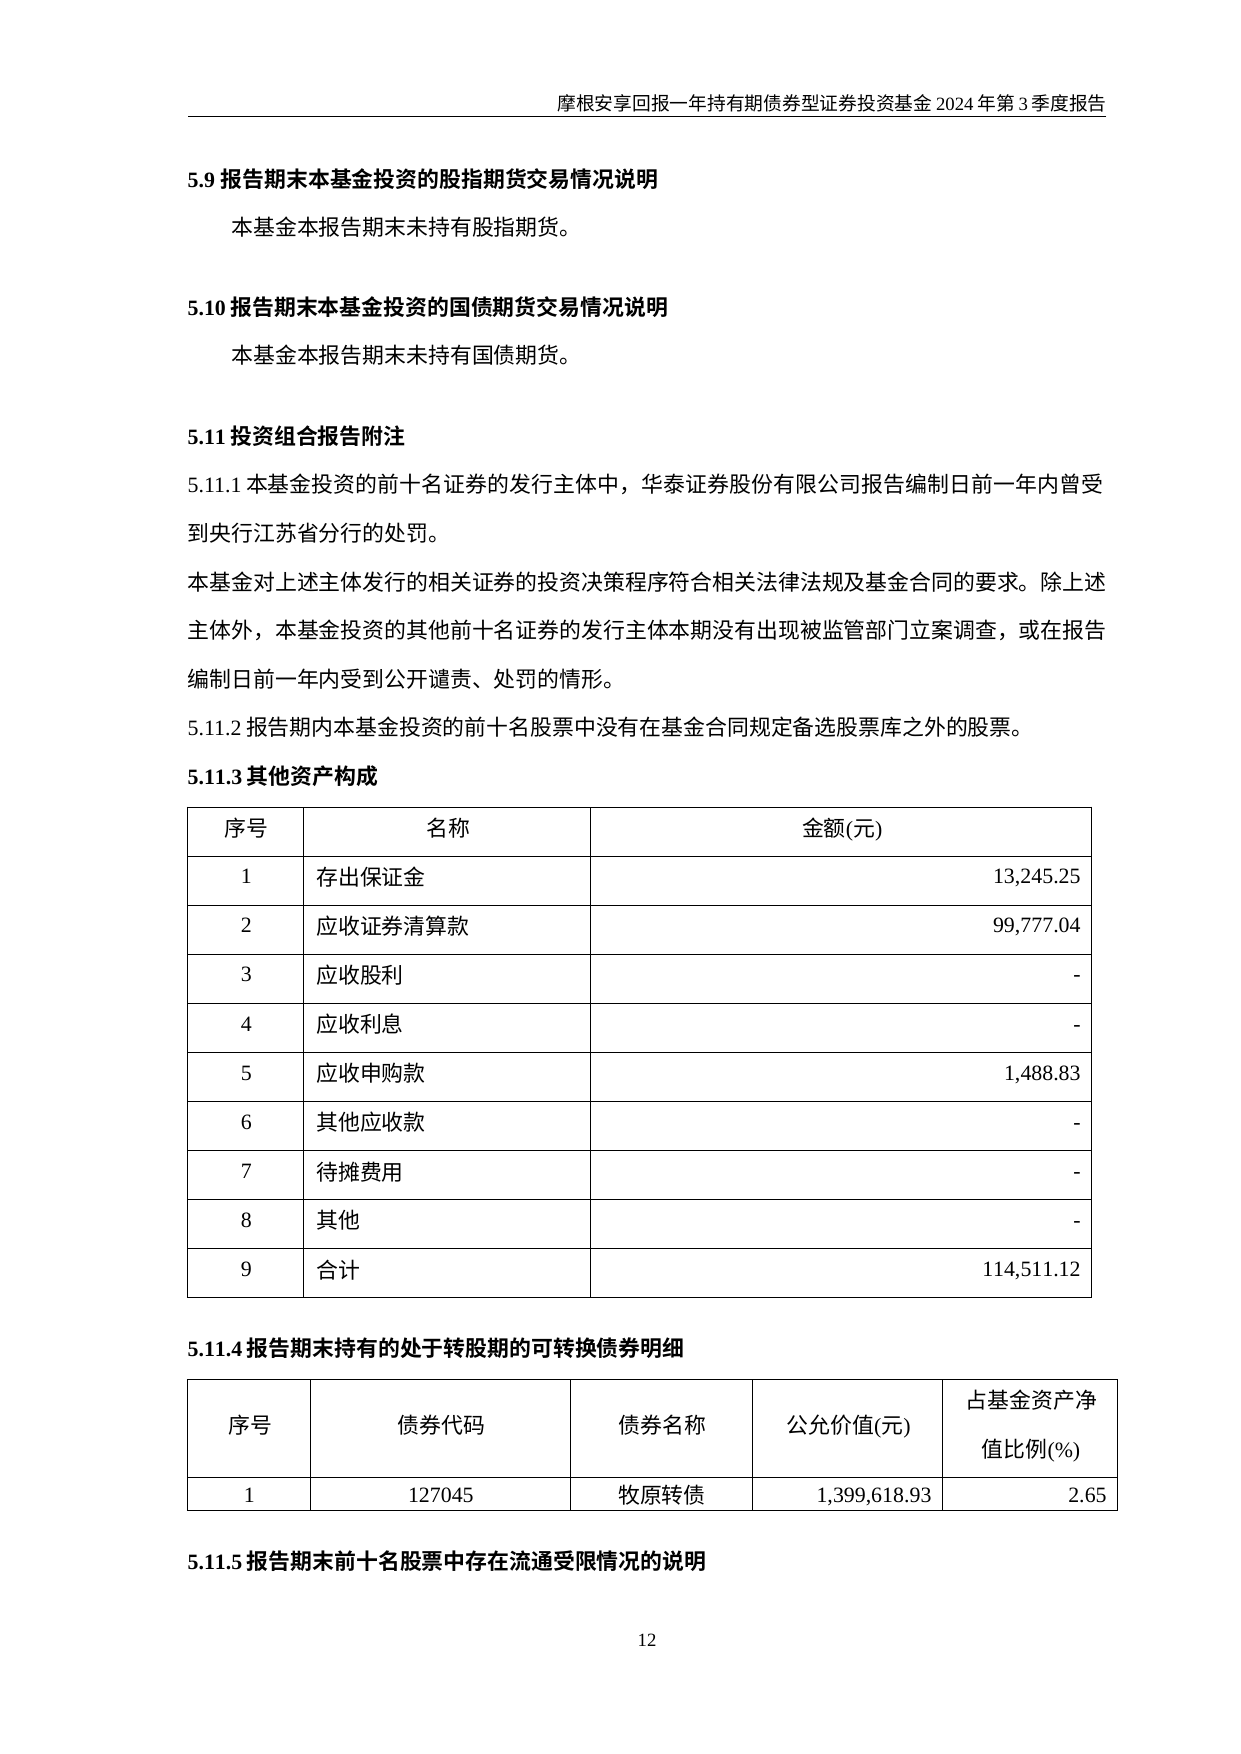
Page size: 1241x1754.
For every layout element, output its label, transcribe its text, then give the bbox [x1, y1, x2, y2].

text 5.11.3其他资产构成 [187, 758, 1106, 791]
table_header 名称 [304, 808, 590, 856]
table_cell 8 [188, 1200, 303, 1248]
table_cell 合计 [304, 1249, 590, 1297]
text 本基金本报告期末未持有股指期货。 [187, 209, 1106, 242]
table_cell 127045 [311, 1478, 570, 1510]
table_cell 应收利息 [304, 1004, 590, 1052]
table_cell - [591, 1200, 1091, 1248]
table_cell 5 [188, 1053, 303, 1101]
table_cell - [591, 1102, 1091, 1150]
text 本基金对上述主体发行的相关证券的投资决策程序符合相关法律法规及基金合同的要求。除上述主体外，本基金投资的其他前十名证券的发行主体本期没有出现被监管部门立案调查，或在报告编制日前一年内受到公开谴责、处罚的情形。 [187, 564, 1106, 694]
text 5.11.5报告期末前十名股票中存在流通受限情况的说明 [187, 1544, 1106, 1576]
text 5.11投资组合报告附注 [187, 419, 1106, 451]
table_cell 应收证券清算款 [304, 906, 590, 954]
table_cell 1 [188, 1478, 310, 1510]
table_cell 应收申购款 [304, 1053, 590, 1101]
table_cell 99,777.04 [591, 906, 1091, 954]
table_cell 1,488.83 [591, 1053, 1091, 1101]
text 5.9 报告期末本基金投资的股指期货交易情况说明 [187, 162, 1106, 194]
table_header 债券名称 [571, 1380, 752, 1477]
table_cell 9 [188, 1249, 303, 1297]
table_cell 7 [188, 1151, 303, 1199]
table_header 金额(元) [591, 808, 1091, 856]
table_header 序号 [188, 1380, 310, 1477]
table_cell 牧原转债 [571, 1478, 752, 1510]
table_cell 待摊费用 [304, 1151, 590, 1199]
table_header 公允价值(元) [753, 1380, 942, 1477]
table_header 债券代码 [311, 1380, 570, 1477]
text 本基金本报告期末未持有国债期货。 [187, 338, 1106, 370]
table_cell 其他应收款 [304, 1102, 590, 1150]
table_cell 其他 [304, 1200, 590, 1248]
table_cell - [591, 1004, 1091, 1052]
table_cell 6 [188, 1102, 303, 1150]
table_cell - [591, 955, 1091, 1003]
table_cell 应收股利 [304, 955, 590, 1003]
text 5.11.2报告期内本基金投资的前十名股票中没有在基金合同规定备选股票库之外的股票。 [187, 710, 1106, 742]
table_cell 2.65 [943, 1478, 1117, 1510]
table_cell 2 [188, 906, 303, 954]
table_cell 114,511.12 [591, 1249, 1091, 1297]
table_header 占基金资产净值比例(%) [943, 1380, 1117, 1477]
table_cell 4 [188, 1004, 303, 1052]
text 5.11.1本基金投资的前十名证券的发行主体中，华泰证券股份有限公司报告编制日前一年内曾受到央行江苏省分行的处罚。 [187, 467, 1106, 548]
text 5.10报告期末本基金投资的国债期货交易情况说明 [187, 290, 1106, 322]
table_cell 3 [188, 955, 303, 1003]
table_cell 1,399,618.93 [753, 1478, 942, 1510]
table_cell 1 [188, 857, 303, 905]
table_cell 13,245.25 [591, 857, 1091, 905]
table_cell - [591, 1151, 1091, 1199]
table_header 序号 [188, 808, 303, 856]
text 5.11.4报告期末持有的处于转股期的可转换债券明细 [187, 1331, 1106, 1363]
table_cell 存出保证金 [304, 857, 590, 905]
